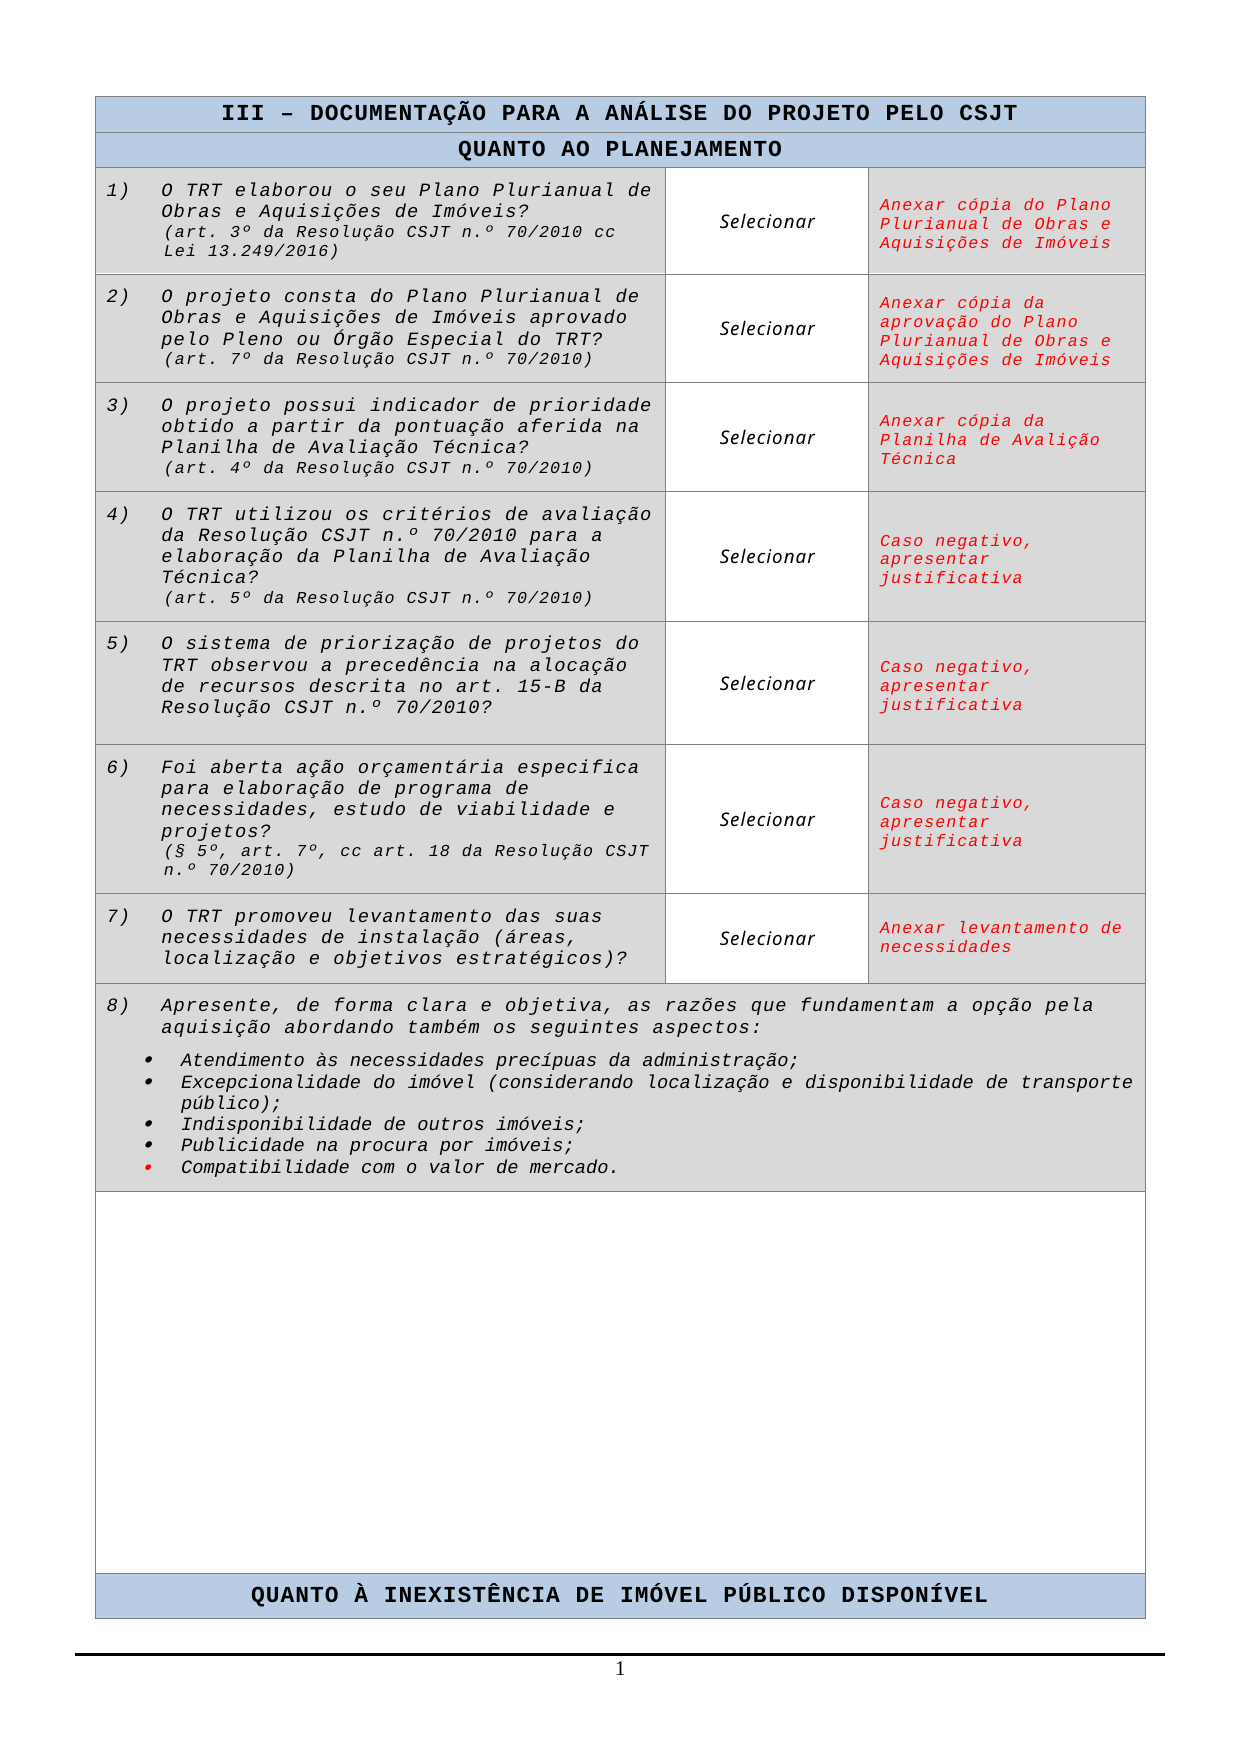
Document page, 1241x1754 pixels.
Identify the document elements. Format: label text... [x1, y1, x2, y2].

table_cell O sistema de priorização de projetos do TRT observou a precedência na alocação de recursos descrita no art. 15-B da Resolução CSJT n.º 70/2010? [96, 622, 665, 744]
table_cell O TRT elaborou o seu Plano Plurianual de Obras e Aquisições de Imóveis? (art. 3º da Resolução CSJT n.º 70/2010 cc Lei 13.249/2016) [96, 168, 665, 273]
table_cell Foi aberta ação orçamentária especifica para elaboração de programa de necessidades, estudo de viabilidade e projetos? (§ 5º, art. 7º, cc art. 18 da Resolução CSJT n.º 70/2010) [96, 745, 665, 893]
table_cell Apresente, de forma clara e objetiva, as razões que fundamentam a opção pela aquisição abordando também os seguintes aspectos: Atendimento às necessidades precípuas da administração; Excepcionalidade do imóvel (considerando localização e disponibilidade de transporte público); Indisponibilidade de outros imóveis; Publicidade na procura por imóveis; Compatibilidade com o valor de mercado. [96, 984, 1145, 1191]
table_cell [96, 1192, 1145, 1573]
table_cell Anexar cópia do Plano Plurianual de Obras e Aquisições de Imóveis [869, 168, 1145, 273]
table_cell Anexar cópia da aprovação do Plano Plurianual de Obras e Aquisições de Imóveis [869, 275, 1145, 382]
table_cell Caso negativo, apresentar justificativa [869, 622, 1145, 744]
table_header III – DOCUMENTAÇÃO PARA A ANÁLISE DO PROJETO PELO CSJT [96, 97, 1145, 132]
table_cell O TRT promoveu levantamento das suas necessidades de instalação (áreas, localização e objetivos estratégicos)? [96, 894, 665, 983]
table_cell QUANTO AO PLANEJAMENTO [96, 133, 1145, 167]
table_cell Anexar cópia da Planilha de Avalição Técnica [869, 383, 1145, 491]
table_cell Caso negativo, apresentar justificativa [869, 492, 1145, 621]
table_cell O projeto possui indicador de prioridade obtido a partir da pontuação aferida na Planilha de Avaliação Técnica? (art. 4º da Resolução CSJT n.º 70/2010) [96, 383, 665, 491]
table_cell O projeto consta do Plano Plurianual de Obras e Aquisições de Imóveis aprovado pelo Pleno ou Órgão Especial do TRT? (art. 7º da Resolução CSJT n.º 70/2010) [96, 275, 665, 382]
table_cell Caso negativo, apresentar justificativa [869, 745, 1145, 893]
table_cell Anexar levantamento de necessidades [869, 894, 1145, 983]
table_cell QUANTO À INEXISTÊNCIA DE IMÓVEL PÚBLICO DISPONÍVEL [96, 1574, 1145, 1618]
table_cell O TRT utilizou os critérios de avaliação da Resolução CSJT n.º 70/2010 para a elaboração da Planilha de Avaliação Técnica? (art. 5º da Resolução CSJT n.º 70/2010) [96, 492, 665, 621]
